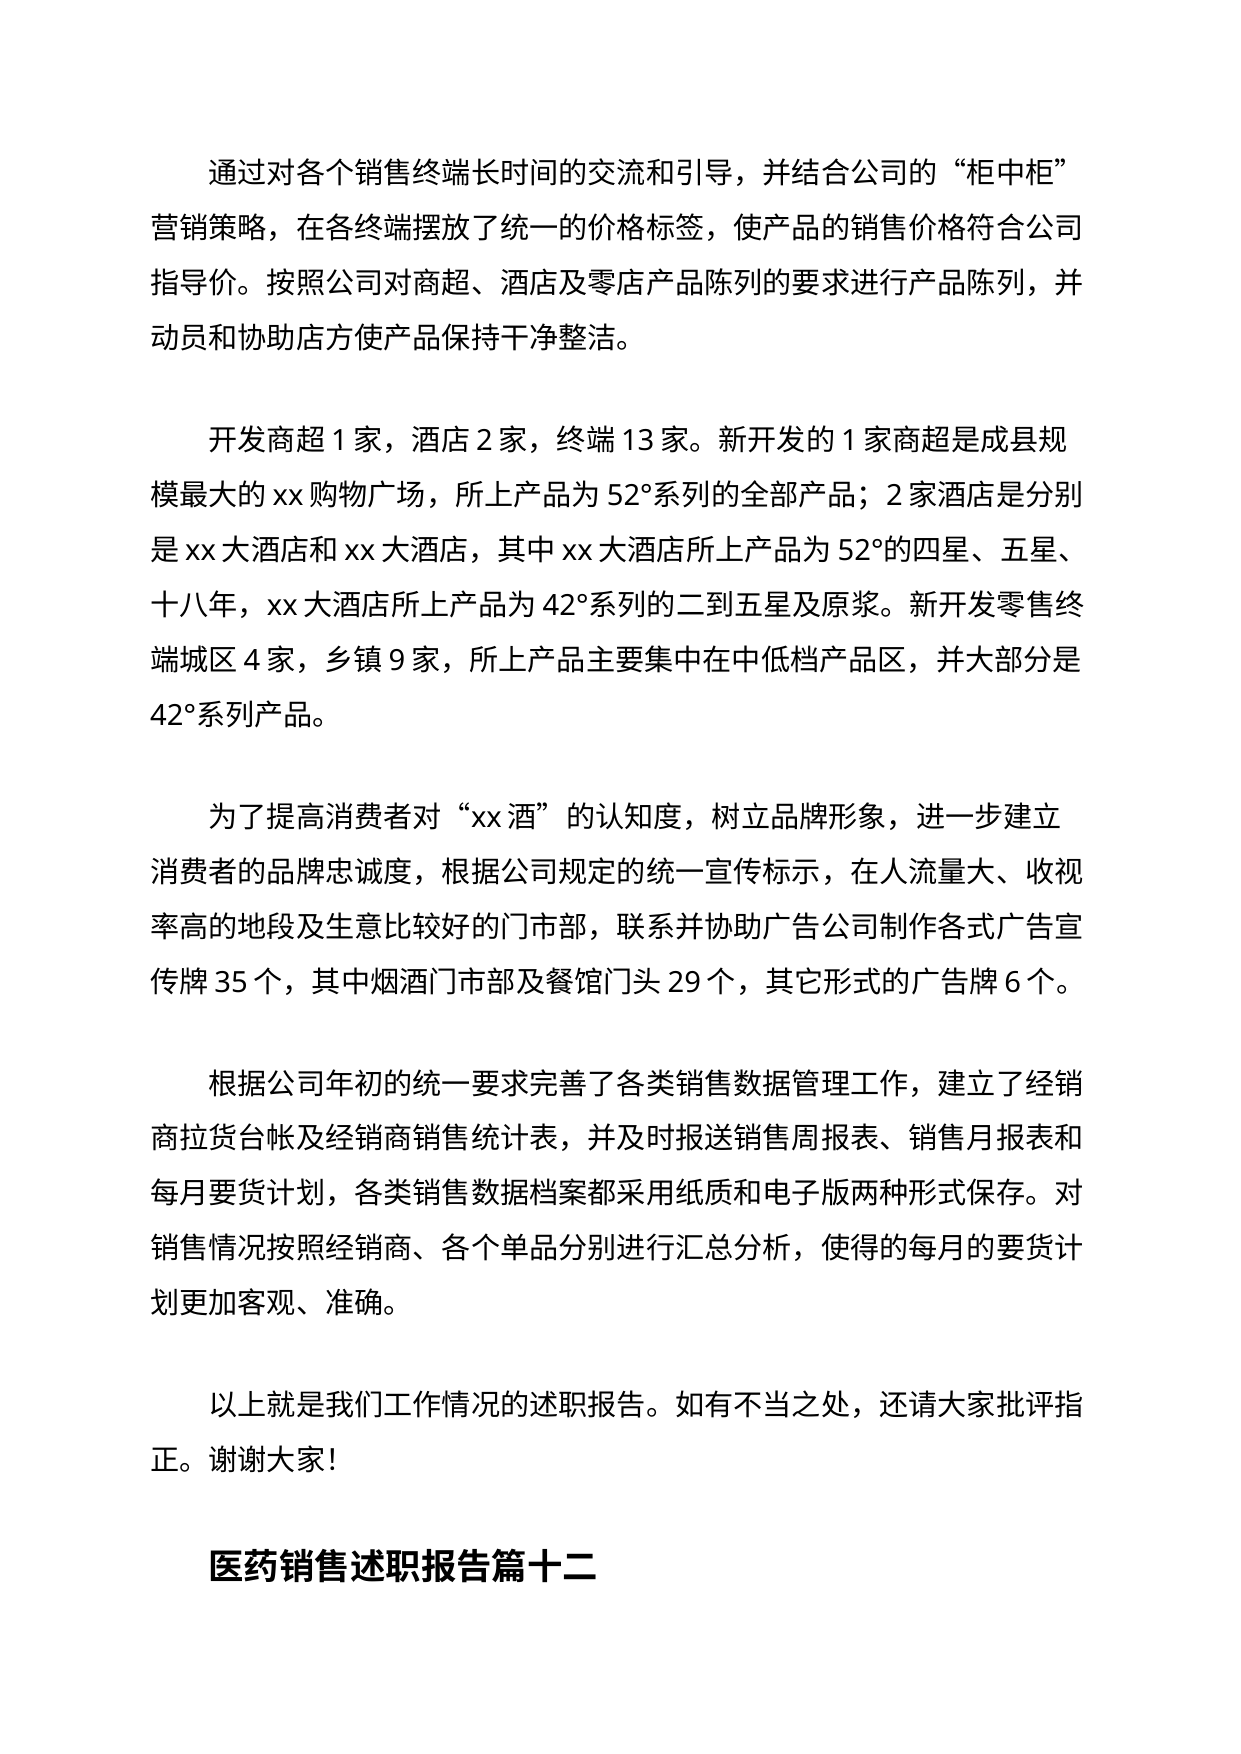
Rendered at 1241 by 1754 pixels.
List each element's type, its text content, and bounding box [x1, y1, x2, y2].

text 为了提高消费者对“xx酒”的认知度，树立品牌形象，进一步建立消费者的品牌忠诚度，根据公司规定的统一宣传标示，在人流量大、收视率高的地段及生意比较好的门市部，联系并协助广告公司制作各式广告宣传牌35个，其中烟酒门市部及餐馆门头29个，其它形式的广告牌6个。 [150, 793, 1090, 1001]
text 以上就是我们工作情况的述职报告。如有不当之处，还请大家批评指正。谢谢大家！ [150, 1382, 1090, 1479]
text 通过对各个销售终端长时间的交流和引导，并结合公司的“柜中柜”营销策略，在各终端摆放了统一的价格标签，使产品的销售价格符合公司指导价。按照公司对商超、酒店及零店产品陈列的要求进行产品陈列，并动员和协助店方使产品保持干净整洁。 [150, 150, 1090, 357]
text 根据公司年初的统一要求完善了各类销售数据管理工作，建立了经销商拉货台帐及经销商销售统计表，并及时报送销售周报表、销售月报表和每月要货计划，各类销售数据档案都采用纸质和电子版两种形式保存。对销售情况按照经销商、各个单品分别进行汇总分析，使得的每月的要货计划更加客观、准确。 [150, 1060, 1090, 1322]
text 开发商超1家，酒店2家，终端13家。新开发的1家商超是成县规模最大的xx购物广场，所上产品为52°系列的全部产品；2家酒店是分别是xx大酒店和xx大酒店，其中xx大酒店所上产品为52°的四星、五星、十八年，xx大酒店所上产品为42°系列的二到五星及原浆。新开发零售终端城区4家，乡镇9家，所上产品主要集中在中低档产品区，并大部分是42°系列产品。 [150, 416, 1090, 734]
text 医药销售述职报告篇十二 [150, 1538, 1090, 1589]
